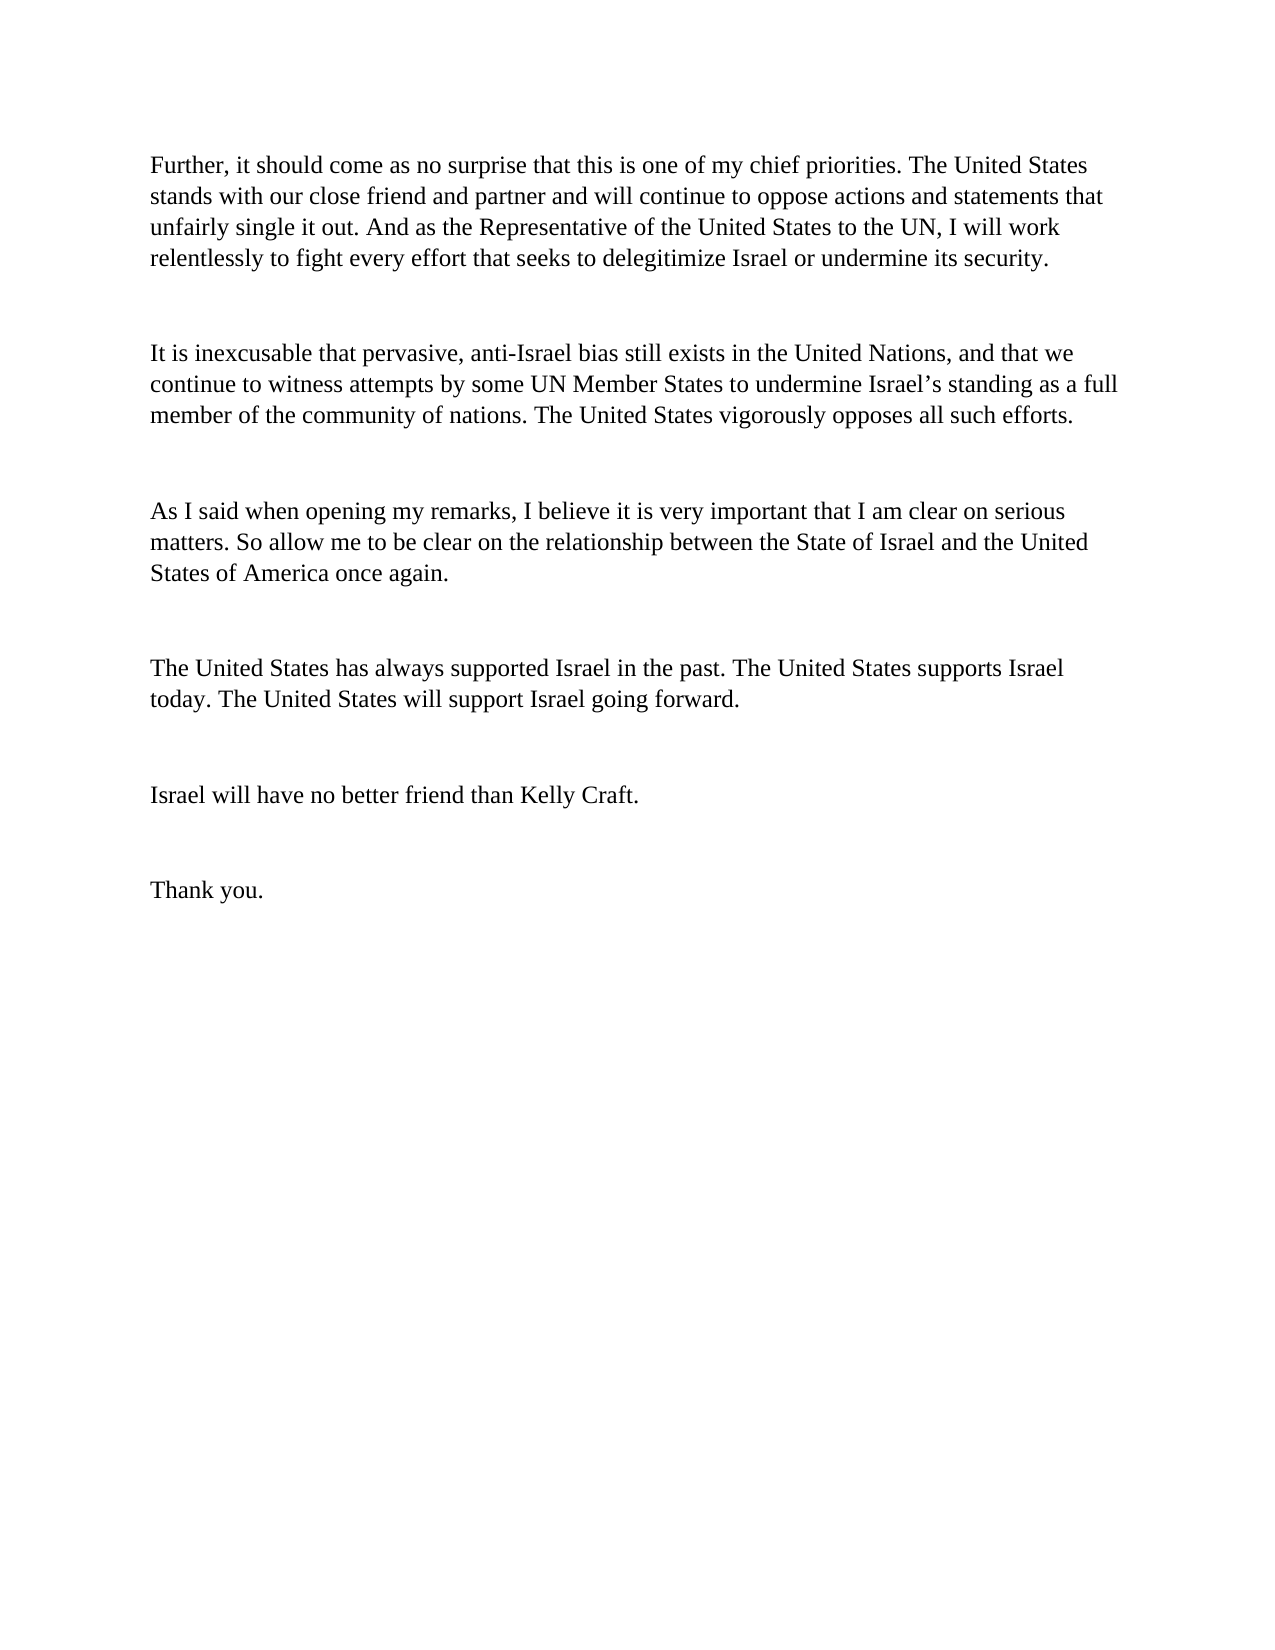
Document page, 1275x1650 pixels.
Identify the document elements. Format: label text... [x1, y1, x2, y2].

text Thank you. [150, 875, 1125, 904]
text Israel will have no better friend than Kelly Craft. [150, 780, 1125, 809]
text Further, it should come as no surprise that this is one of my chief priorities. The United States stands with our close friend and partner and will continue to oppose actions and statements that unfairly single it out. And as the Representative of the United States to the UN, I will work relentlessly to fight every effort that seeks to delegitimize Israel or undermine its security. [150, 150, 1125, 272]
text It is inexcusable that pervasive, anti-Israel bias still exists in the United Nations, and that we continue to witness attempts by some UN Member States to undermine Israel’s standing as a full member of the community of nations. The United States vigorously opposes all such efforts. [150, 338, 1125, 429]
text The United States has always supported Israel in the past. The United States supports Israel today. The United States will support Israel going forward. [150, 653, 1125, 713]
text As I said when opening my remarks, I believe it is very important that I am clear on serious matters. So allow me to be clear on the relationship between the State of Israel and the United States of America once again. [150, 496, 1125, 587]
